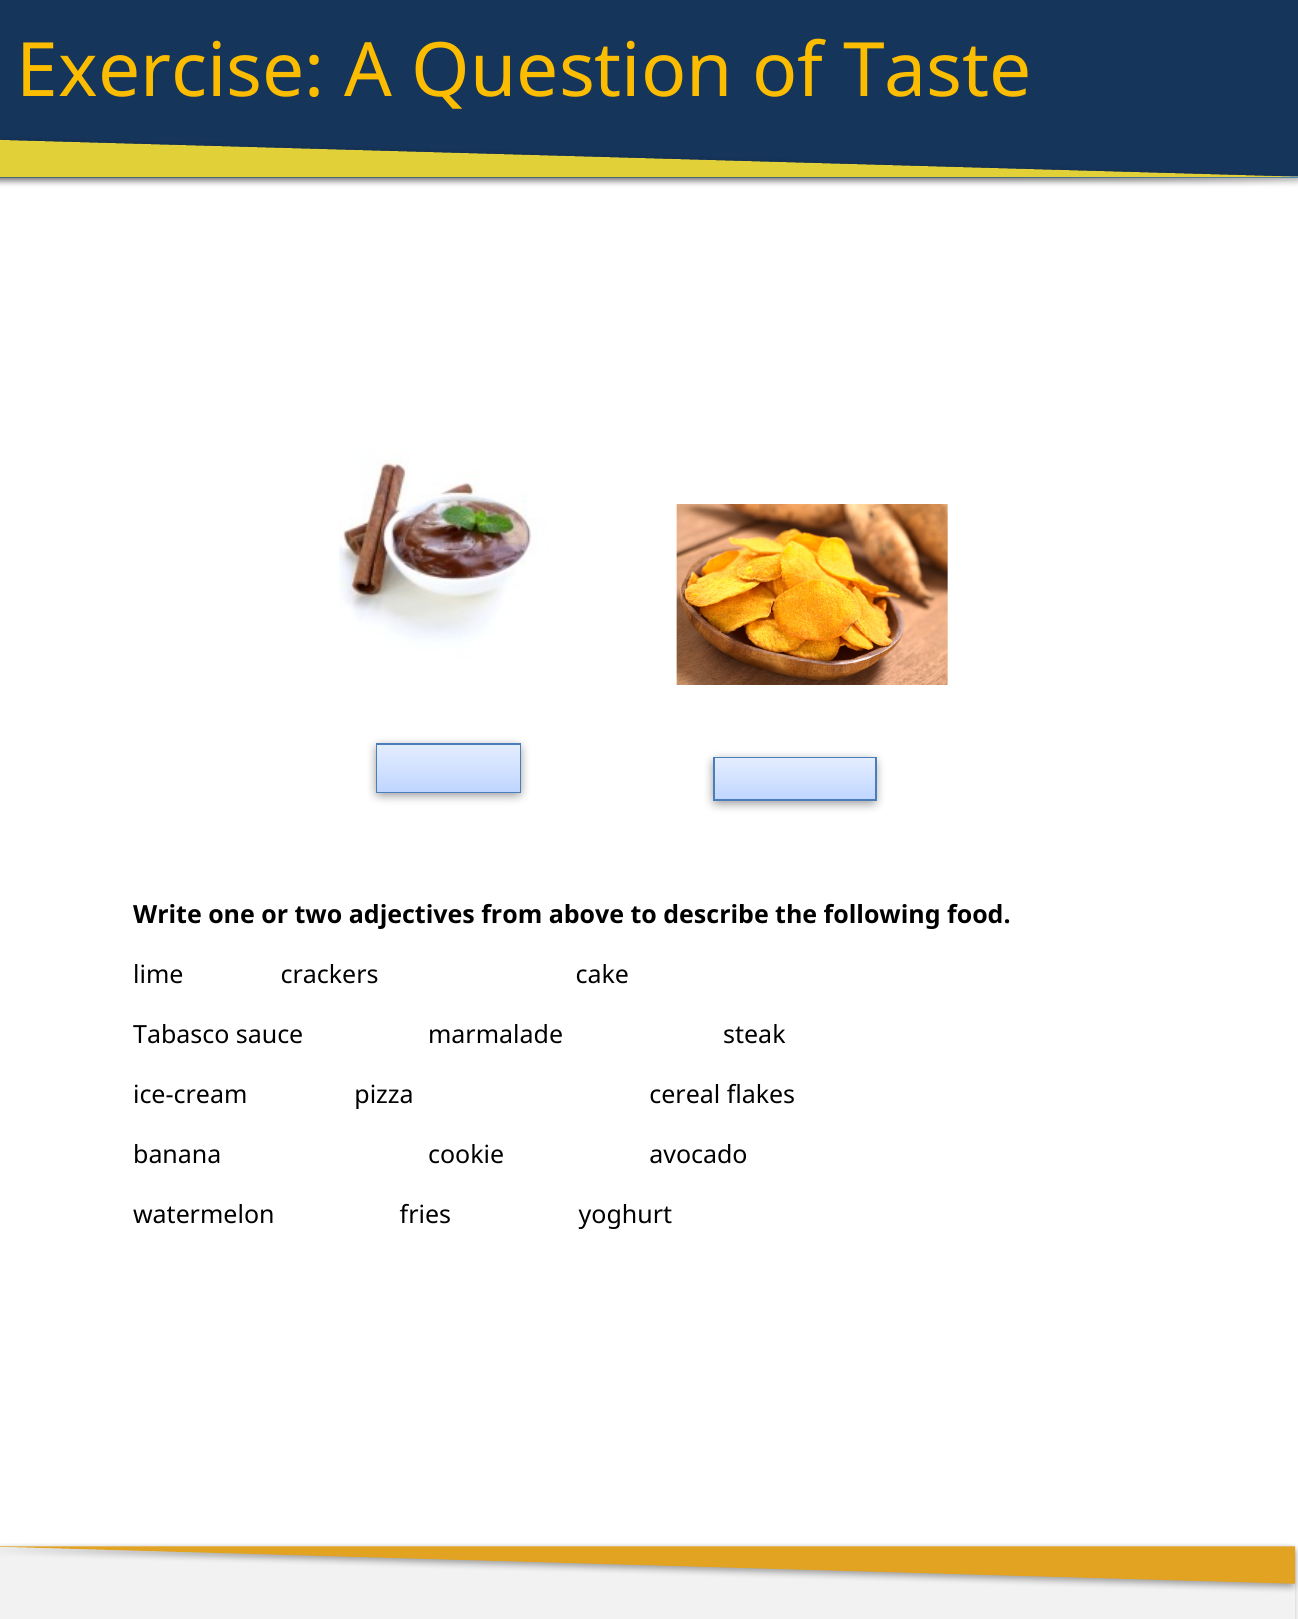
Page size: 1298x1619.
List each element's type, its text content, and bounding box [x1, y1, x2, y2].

picture [676, 504, 948, 685]
text watermelon fries yoghurt [133, 1197, 1219, 1231]
text lime crackers cake [133, 957, 1219, 991]
text ice-cream pizza cereal flakes [133, 1077, 1219, 1111]
picture [339, 425, 550, 671]
text Write one or two adjectives from above to describe the following food. [133, 897, 1219, 931]
text banana cookie avocado [133, 1137, 1219, 1171]
text Tabasco sauce marmalade steak [133, 1017, 1219, 1051]
